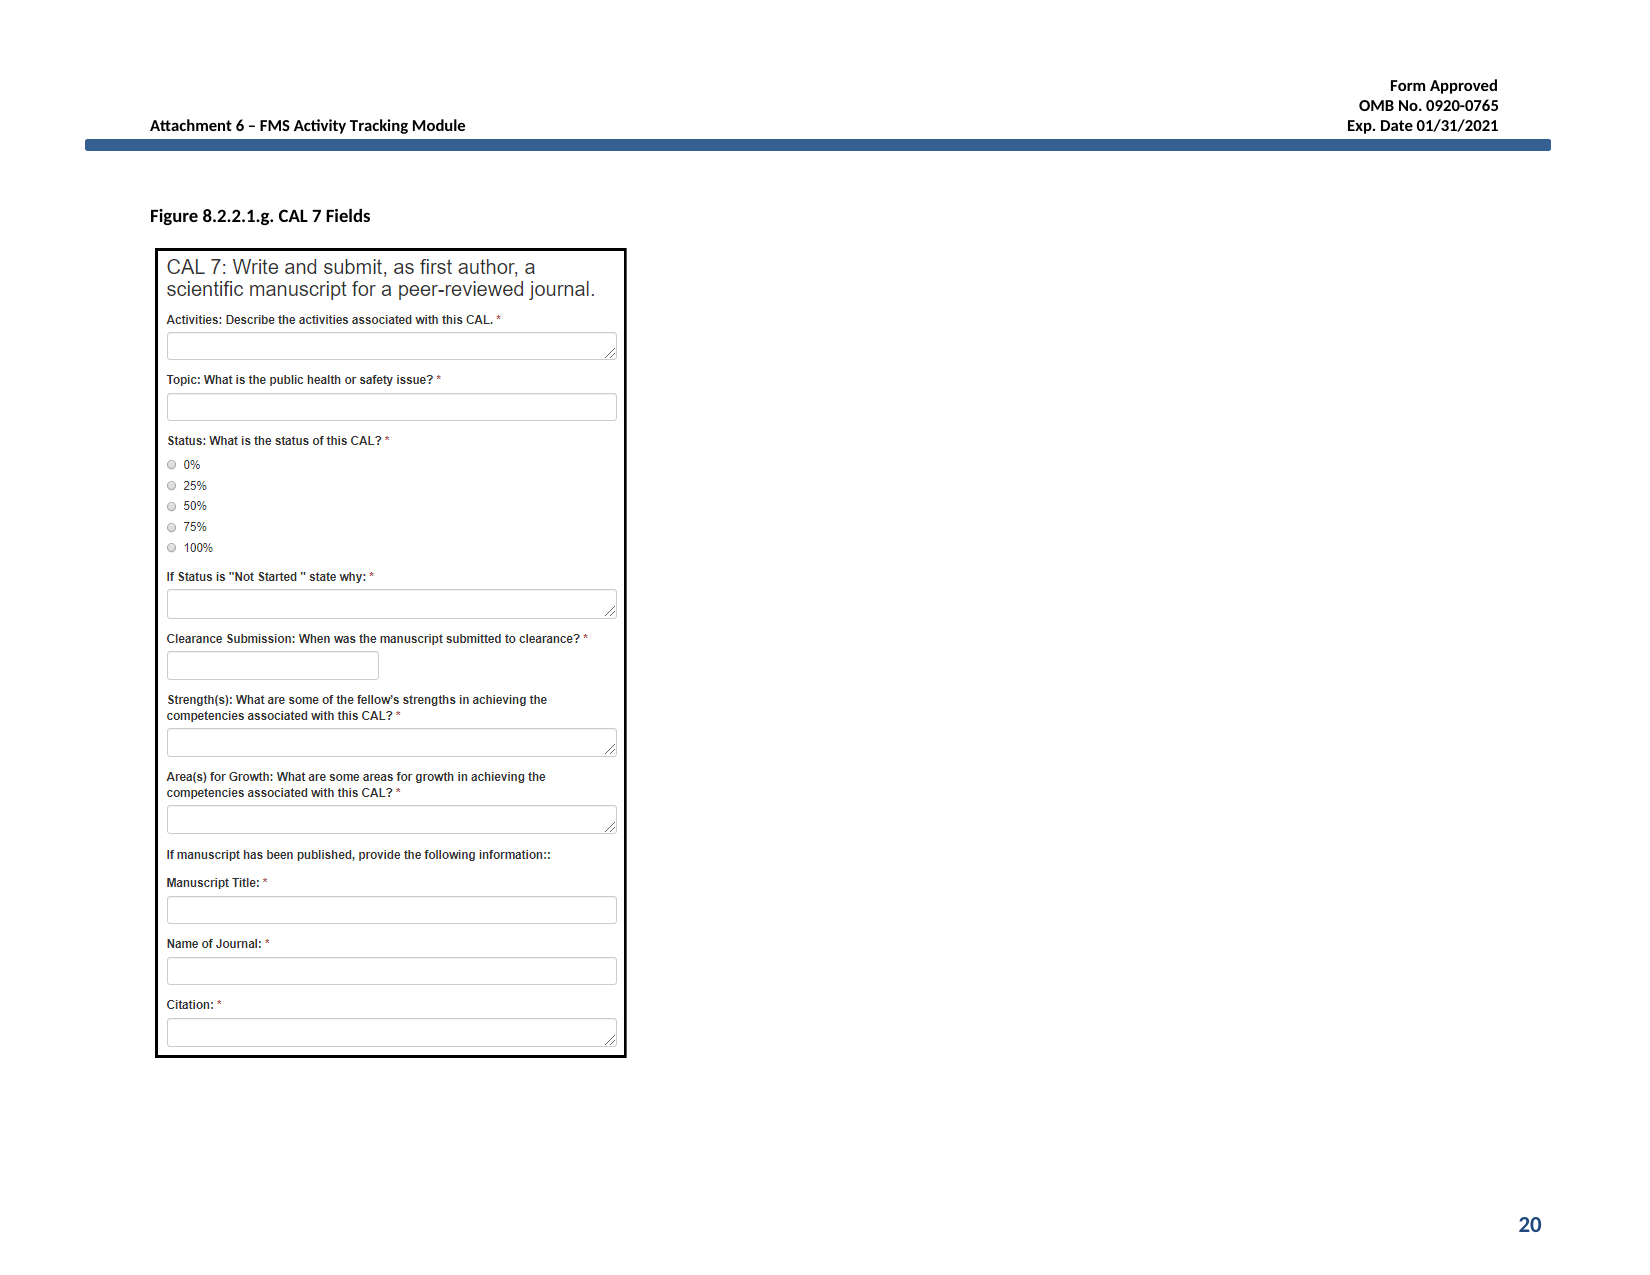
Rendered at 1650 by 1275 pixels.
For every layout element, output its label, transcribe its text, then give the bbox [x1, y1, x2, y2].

picture [155, 248, 627, 1058]
text Figure 8.2.2.1.g. CAL 7 Fields [150, 204, 1500, 227]
